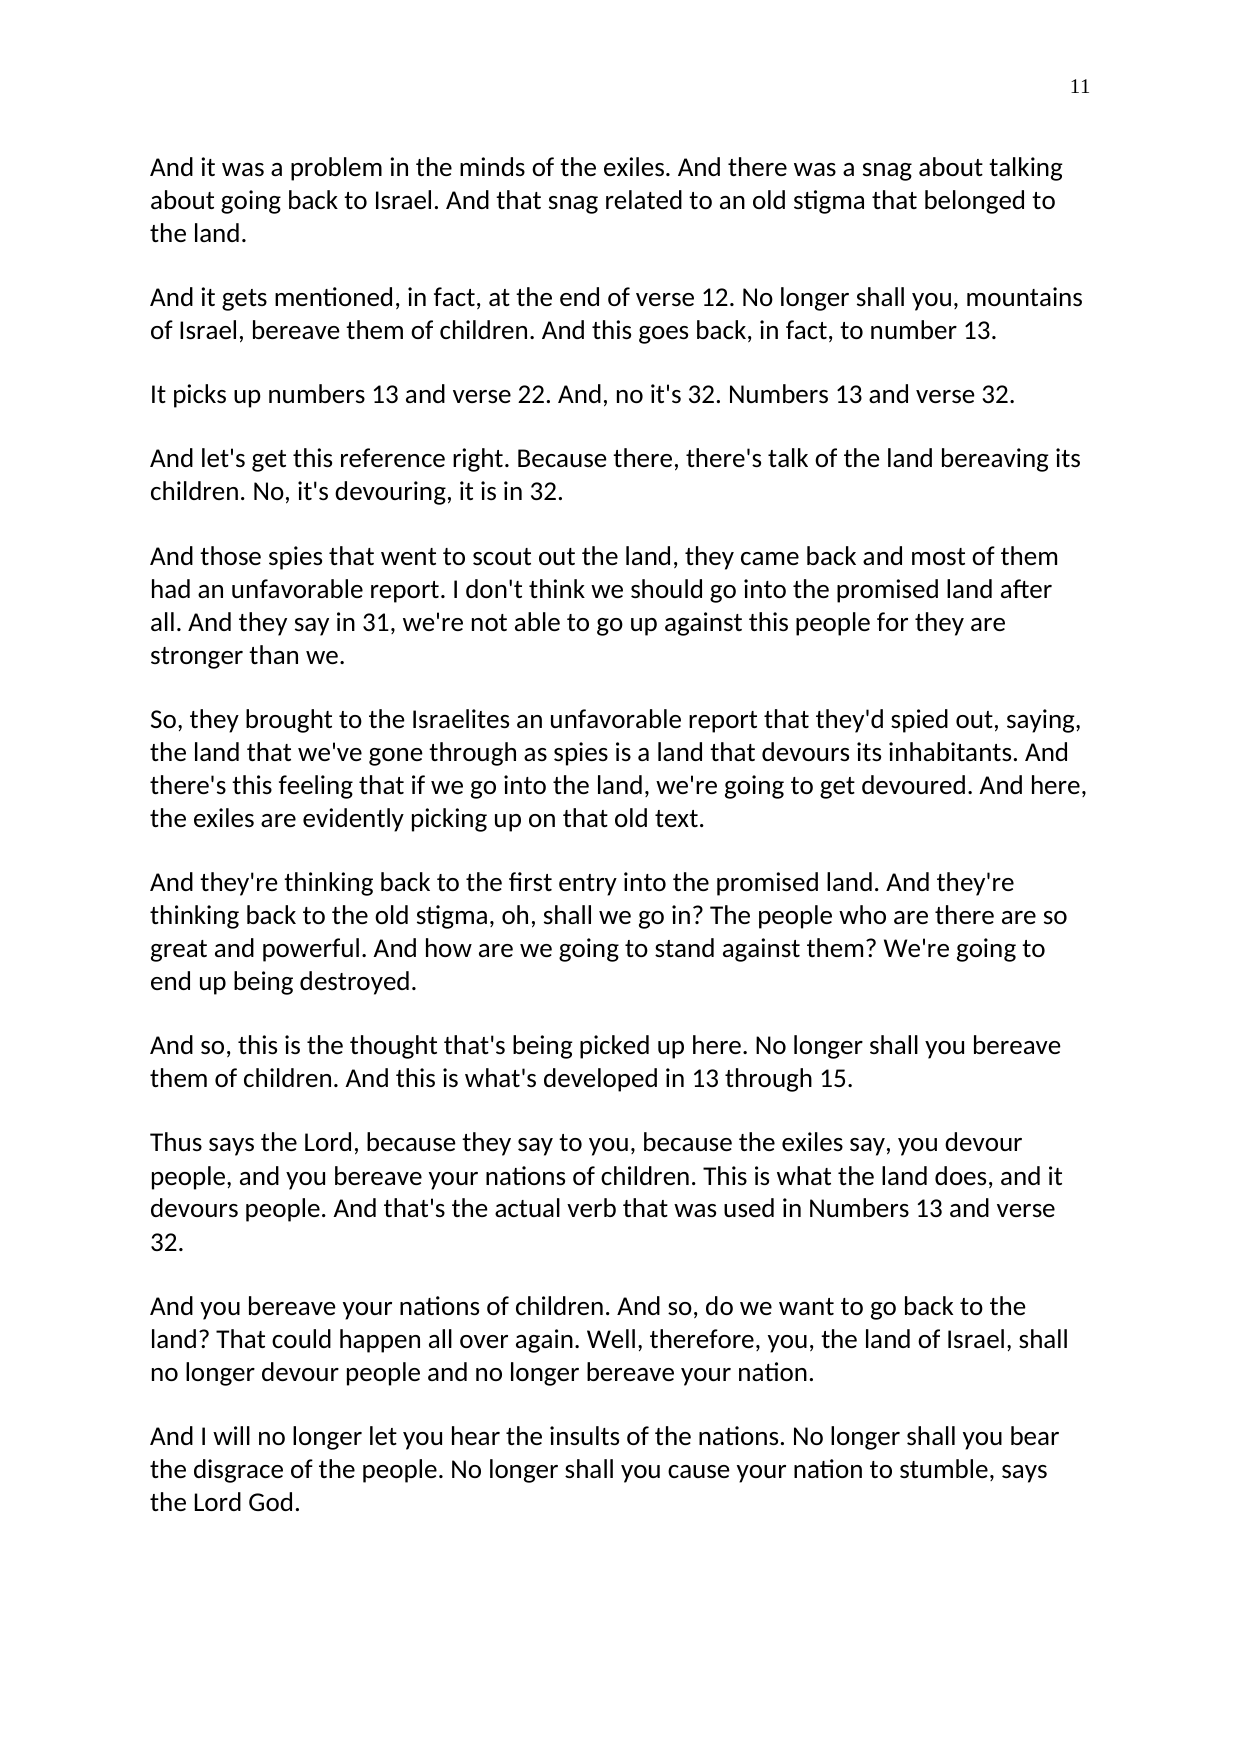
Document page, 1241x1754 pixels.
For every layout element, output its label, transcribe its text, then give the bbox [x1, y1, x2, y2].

text And they're thinking back to the first entry into the promised land. And they're thinking back to the old stigma, oh, shall we go in? The people who are there are so great and powerful. And how are we going to stand against them? We're going to end up being destroyed. [150, 865, 1090, 997]
text And you bereave your nations of children. And so, do we want to go back to the land? That could happen all over again. Well, therefore, you, the land of Israel, shall no longer devour people and no longer bereave your nation. [150, 1289, 1090, 1388]
text And those spies that went to scout out the land, they came back and most of them had an unfavorable report. I don't think we should go into the promised land after all. And they say in 31, we're not able to go up against this people for they are stronger than we. [150, 539, 1090, 671]
text And it was a problem in the minds of the exiles. And there was a snag about talking about going back to Israel. And that snag related to an old stigma that belonged to the land. [150, 150, 1090, 249]
text And I will no longer let you hear the insults of the nations. No longer shall you bear the disgrace of the people. No longer shall you cause your nation to stumble, says the Lord God. [150, 1419, 1090, 1518]
text And so, this is the thought that's being picked up here. No longer shall you bereave them of children. And this is what's developed in 13 through 15. [150, 1028, 1090, 1094]
text And let's get this reference right. Because there, there's talk of the land bereaving its children. No, it's devouring, it is in 32. [150, 442, 1090, 508]
text So, they brought to the Israelites an unfavorable report that they'd spied out, saying, the land that we've gone through as spies is a land that devours its inhabitants. And there's this feeling that if we go into the land, we're going to get devoured. And here, the exiles are evidently picking up on that old text. [150, 702, 1090, 834]
text Thus says the Lord, because they say to you, because the exiles say, you devour people, and you bereave your nations of children. This is what the land does, and it devours people. And that's the actual verb that was used in Numbers 13 and verse 32. [150, 1126, 1090, 1258]
text And it gets mentioned, in fact, at the end of verse 12. No longer shall you, mountains of Israel, bereave them of children. And this goes back, in fact, to number 13. [150, 280, 1090, 346]
text It picks up numbers 13 and verse 22. And, no it's 32. Numbers 13 and verse 32. [150, 377, 1090, 410]
